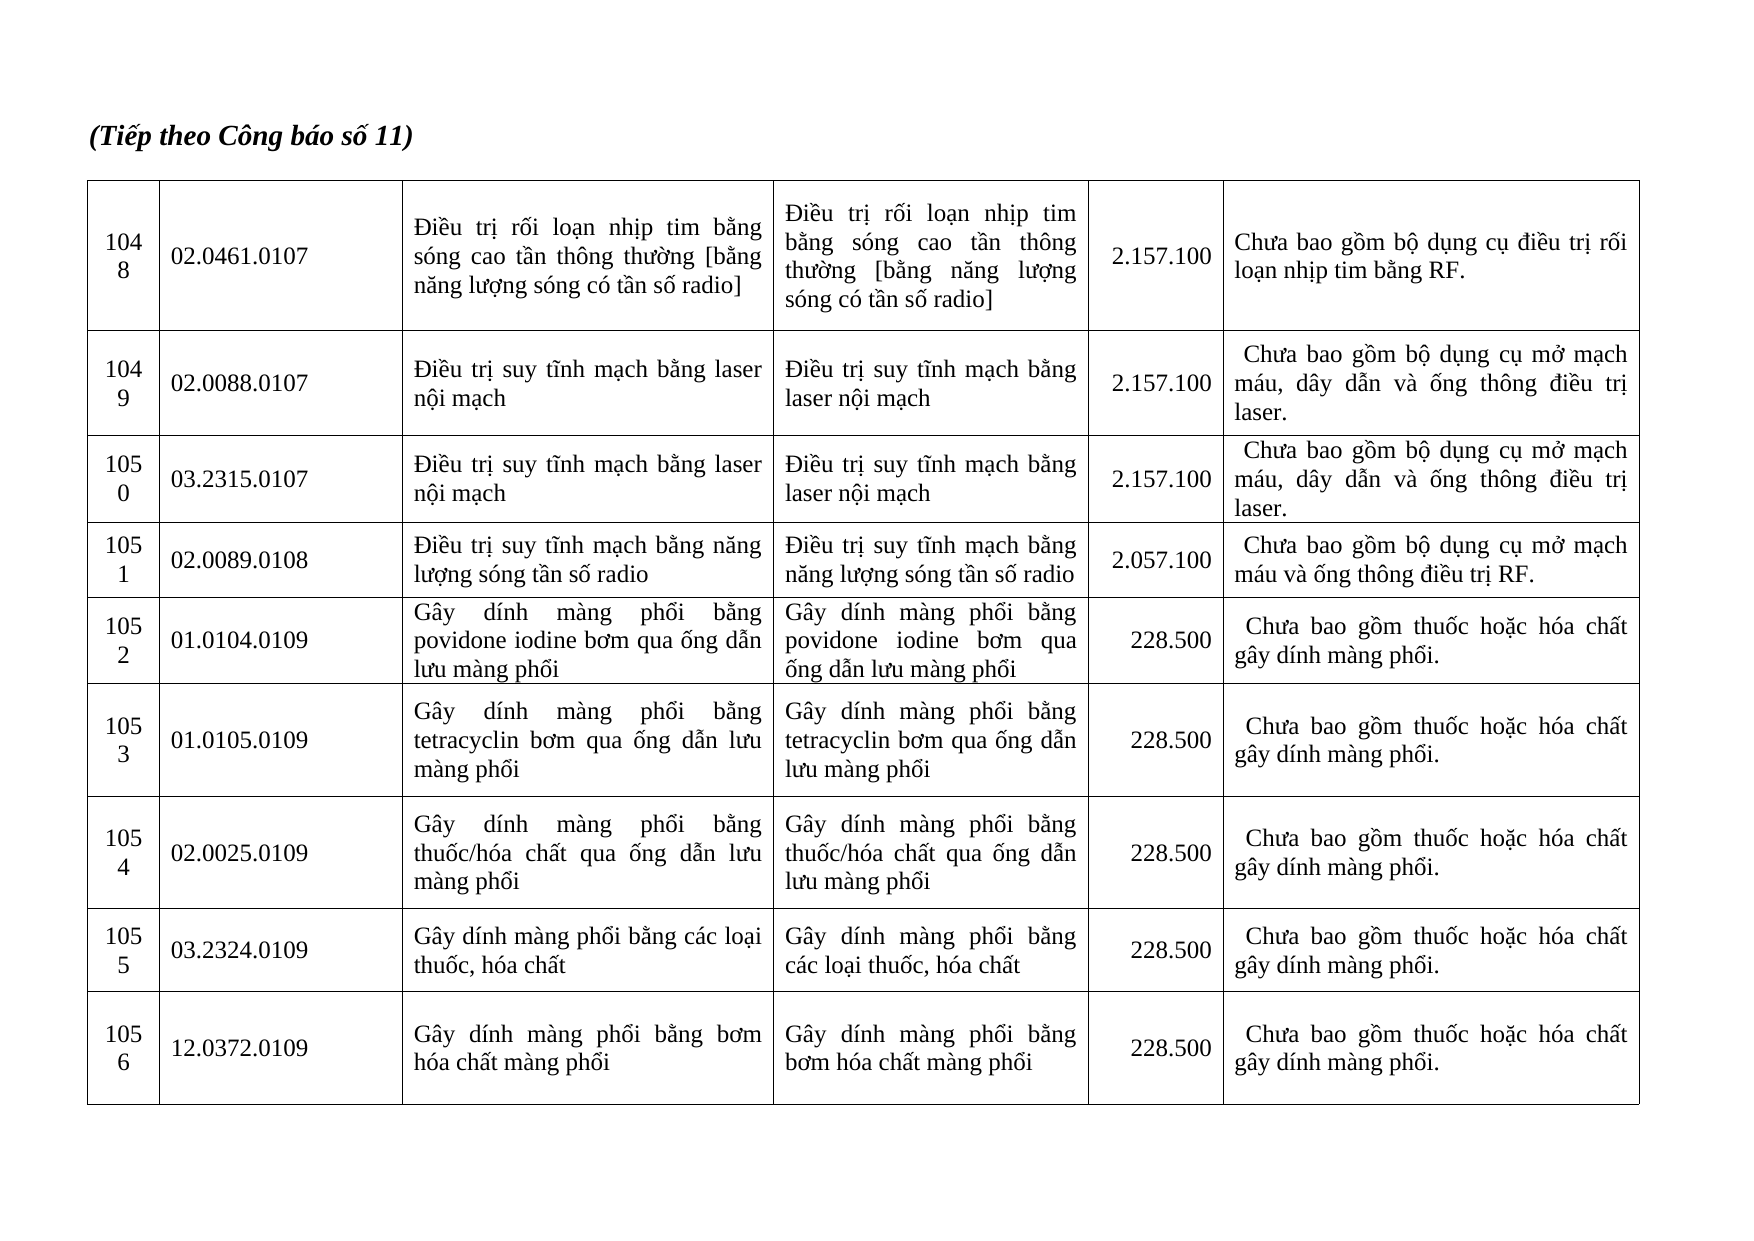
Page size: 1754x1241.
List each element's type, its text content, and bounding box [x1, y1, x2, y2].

table_cell Điều trị suy tĩnh mạch bằng laser nội mạch [403, 331, 773, 434]
table_cell 1053 [88, 684, 159, 796]
table_header 2.157.100 [1089, 181, 1223, 330]
table_cell Gây dính màng phổi bằng thuốc/hóa chất qua ống dẫn lưu màng phổi [403, 797, 773, 908]
table_cell 2.057.100 [1089, 523, 1223, 596]
table_cell 01.0105.0109 [160, 684, 402, 796]
table_cell Chưa bao gồm bộ dụng cụ mở mạch máu và ống thông điều trị RF. [1224, 523, 1639, 596]
table_cell 228.500 [1089, 909, 1223, 991]
table_header Điều trị rối loạn nhịp tim bằng sóng cao tần thông thường [bằng năng lượng sóng có tần số radio] [403, 181, 773, 330]
table_cell 03.2315.0107 [160, 436, 402, 521]
table_cell Chưa bao gồm thuốc hoặc hóa chất gây dính màng phổi. [1224, 797, 1639, 908]
table_cell Điều trị suy tĩnh mạch bằng laser nội mạch [774, 331, 1088, 434]
table_header Điều trị rối loạn nhịp tim bằng sóng cao tần thông thường [bằng năng lượng sóng có tần số radio] [774, 181, 1088, 330]
text (Tiếp theo Công báo số 11) [89, 118, 1636, 152]
table_cell Gây dính màng phổi bằng povidone iodine bơm qua ống dẫn lưu màng phổi [774, 598, 1088, 683]
table_cell 12.0372.0109 [160, 992, 402, 1103]
table_cell 1055 [88, 909, 159, 991]
table_cell 1054 [88, 797, 159, 908]
table_cell 228.500 [1089, 992, 1223, 1103]
table_cell Gây dính màng phổi bằng tetracyclin bơm qua ống dẫn lưu màng phổi [774, 684, 1088, 796]
table_cell 228.500 [1089, 684, 1223, 796]
table_header 02.0461.0107 [160, 181, 402, 330]
table_cell 1051 [88, 523, 159, 596]
table_cell Chưa bao gồm thuốc hoặc hóa chất gây dính màng phổi. [1224, 684, 1639, 796]
table_cell 02.0025.0109 [160, 797, 402, 908]
table_cell Điều trị suy tĩnh mạch bằng laser nội mạch [403, 436, 773, 521]
table_cell 1052 [88, 598, 159, 683]
table_cell Chưa bao gồm bộ dụng cụ mở mạch máu, dây dẫn và ống thông điều trị laser. [1224, 436, 1639, 521]
table_cell 03.2324.0109 [160, 909, 402, 991]
table_cell 228.500 [1089, 797, 1223, 908]
table_cell Điều trị suy tĩnh mạch bằng năng lượng sóng tần số radio [403, 523, 773, 596]
table_cell Chưa bao gồm thuốc hoặc hóa chất gây dính màng phổi. [1224, 992, 1639, 1103]
table_cell 2.157.100 [1089, 331, 1223, 434]
table_cell 1050 [88, 436, 159, 521]
table_cell Gây dính màng phổi bằng thuốc/hóa chất qua ống dẫn lưu màng phổi [774, 797, 1088, 908]
table_cell 01.0104.0109 [160, 598, 402, 683]
table_cell 2.157.100 [1089, 436, 1223, 521]
table_cell Điều trị suy tĩnh mạch bằng laser nội mạch [774, 436, 1088, 521]
table_header 1048 [88, 181, 159, 330]
table_cell 02.0088.0107 [160, 331, 402, 434]
table_cell Gây dính màng phổi bằng các loại thuốc, hóa chất [403, 909, 773, 991]
table_cell 228.500 [1089, 598, 1223, 683]
table_cell 02.0089.0108 [160, 523, 402, 596]
table_cell Gây dính màng phổi bằng bơm hóa chất màng phổi [774, 992, 1088, 1103]
table_cell 1056 [88, 992, 159, 1103]
table_cell Chưa bao gồm thuốc hoặc hóa chất gây dính màng phổi. [1224, 598, 1639, 683]
table_cell Gây dính màng phổi bằng povidone iodine bơm qua ống dẫn lưu màng phổi [403, 598, 773, 683]
table_cell Gây dính màng phổi bằng tetracyclin bơm qua ống dẫn lưu màng phổi [403, 684, 773, 796]
table_cell Chưa bao gồm thuốc hoặc hóa chất gây dính màng phổi. [1224, 909, 1639, 991]
table_cell Điều trị suy tĩnh mạch bằng năng lượng sóng tần số radio [774, 523, 1088, 596]
table_cell Gây dính màng phổi bằng các loại thuốc, hóa chất [774, 909, 1088, 991]
table_cell Gây dính màng phổi bằng bơm hóa chất màng phổi [403, 992, 773, 1103]
table_cell Chưa bao gồm bộ dụng cụ mở mạch máu, dây dẫn và ống thông điều trị laser. [1224, 331, 1639, 434]
table_cell 1049 [88, 331, 159, 434]
table_header Chưa bao gồm bộ dụng cụ điều trị rối loạn nhịp tim bằng RF. [1224, 181, 1639, 330]
